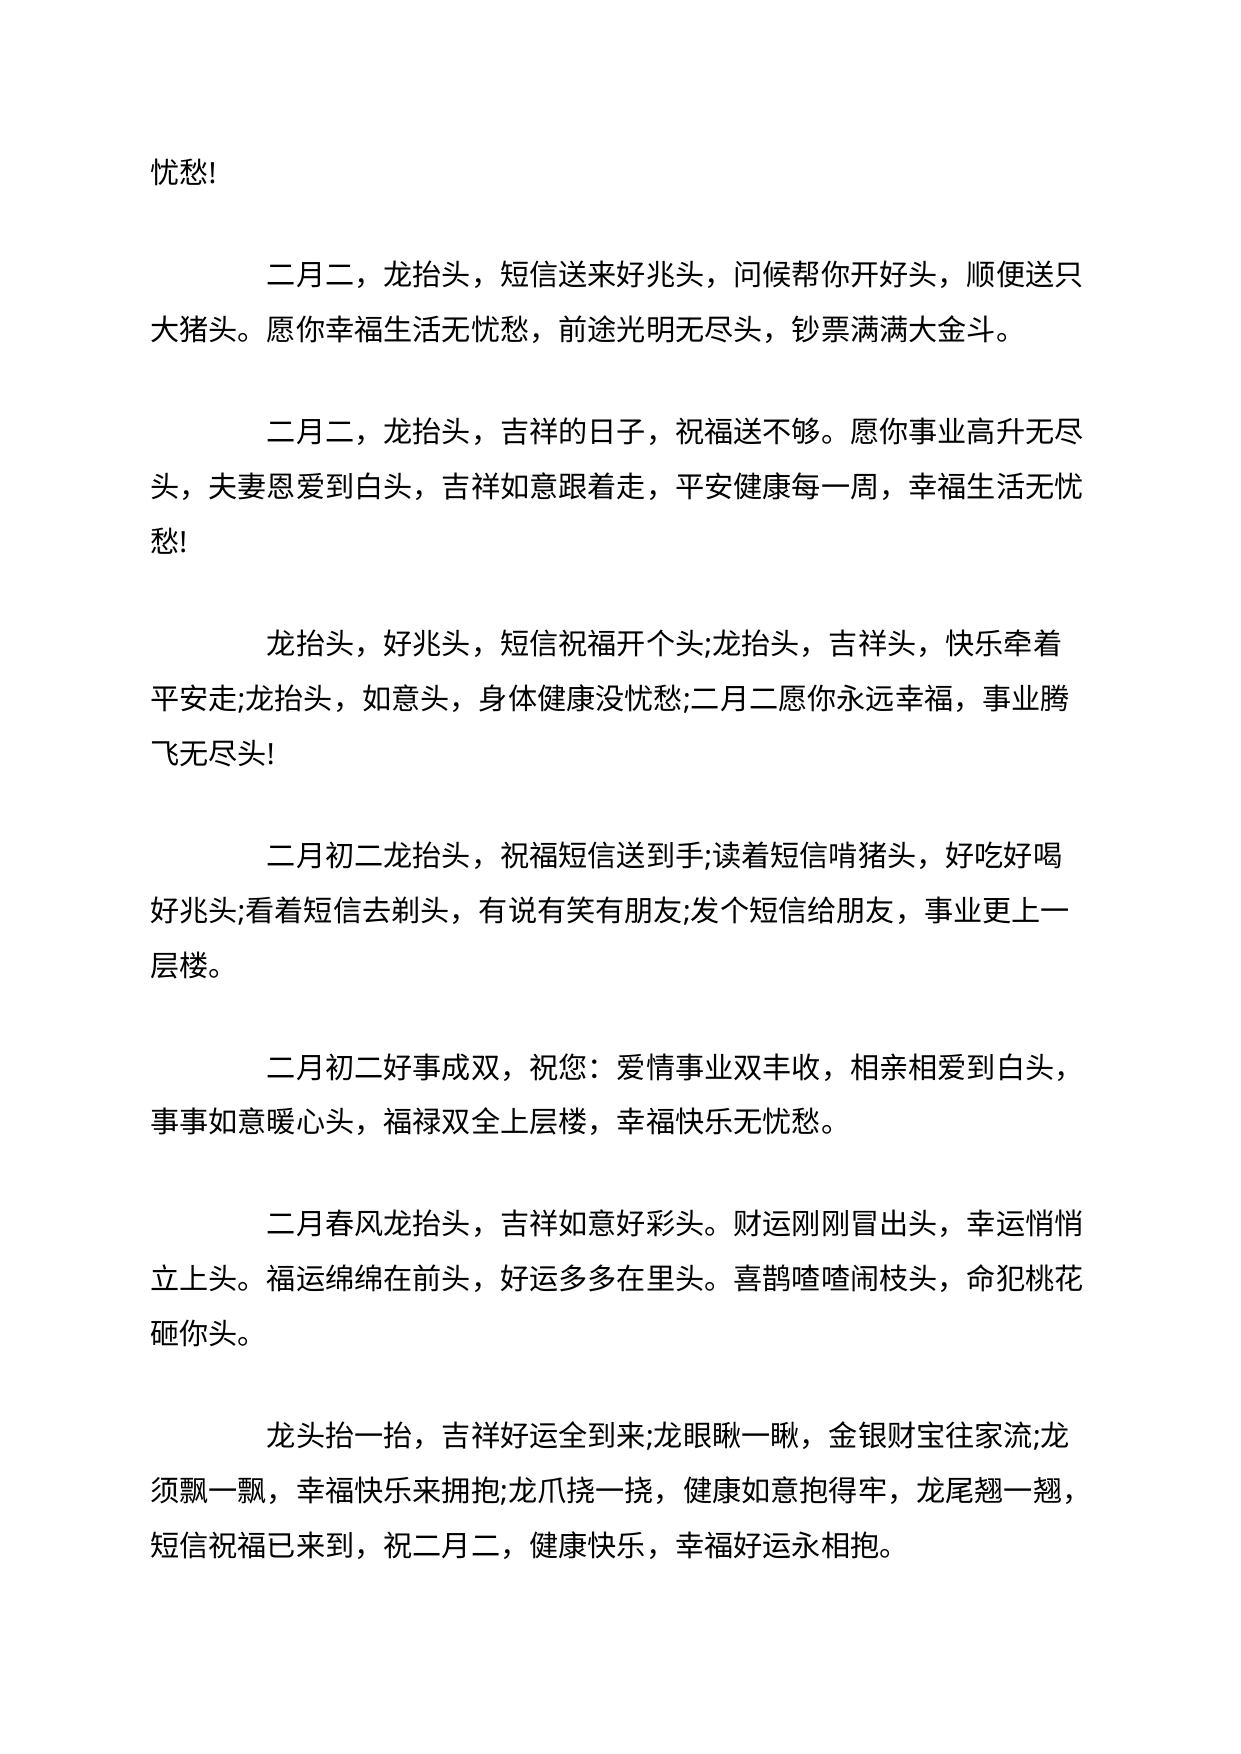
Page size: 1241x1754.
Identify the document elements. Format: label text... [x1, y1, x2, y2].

text 二月春风龙抬头，吉祥如意好彩头。财运刚刚冒出头，幸运悄悄立上头。福运绵绵在前头，好运多多在里头。喜鹊喳喳闹枝头，命犯桃花砸你头。 [150, 1201, 1090, 1353]
text 二月初二龙抬头，祝福短信送到手;读着短信啃猪头，好吃好喝好兆头;看着短信去剃头，有说有笑有朋友;发个短信给朋友，事业更上一层楼。 [150, 832, 1090, 985]
text 龙头抬一抬，吉祥好运全到来;龙眼瞅一瞅，金银财宝往家流;龙须飘一飘，幸福快乐来拥抱;龙爪挠一挠，健康如意抱得牢，龙尾翘一翘，短信祝福已来到，祝二月二，健康快乐，幸福好运永相抱。 [150, 1412, 1090, 1565]
text 龙抬头，好兆头，短信祝福开个头;龙抬头，吉祥头，快乐牵着平安走;龙抬头，如意头，身体健康没忧愁;二月二愿你永远幸福，事业腾飞无尽头! [150, 620, 1090, 773]
text 二月二，龙抬头，吉祥的日子，祝福送不够。愿你事业高升无尽头，夫妻恩爱到白头，吉祥如意跟着走，平安健康每一周，幸福生活无忧愁! [150, 409, 1090, 561]
text 二月二，龙抬头，短信送来好兆头，问候帮你开好头，顺便送只大猪头。愿你幸福生活无忧愁，前途光明无尽头，钞票满满大金斗。 [150, 252, 1090, 349]
text 二月初二好事成双，祝您：爱情事业双丰收，相亲相爱到白头，事事如意暖心头，福禄双全上层楼，幸福快乐无忧愁。 [150, 1044, 1090, 1141]
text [150, 150, 1090, 192]
